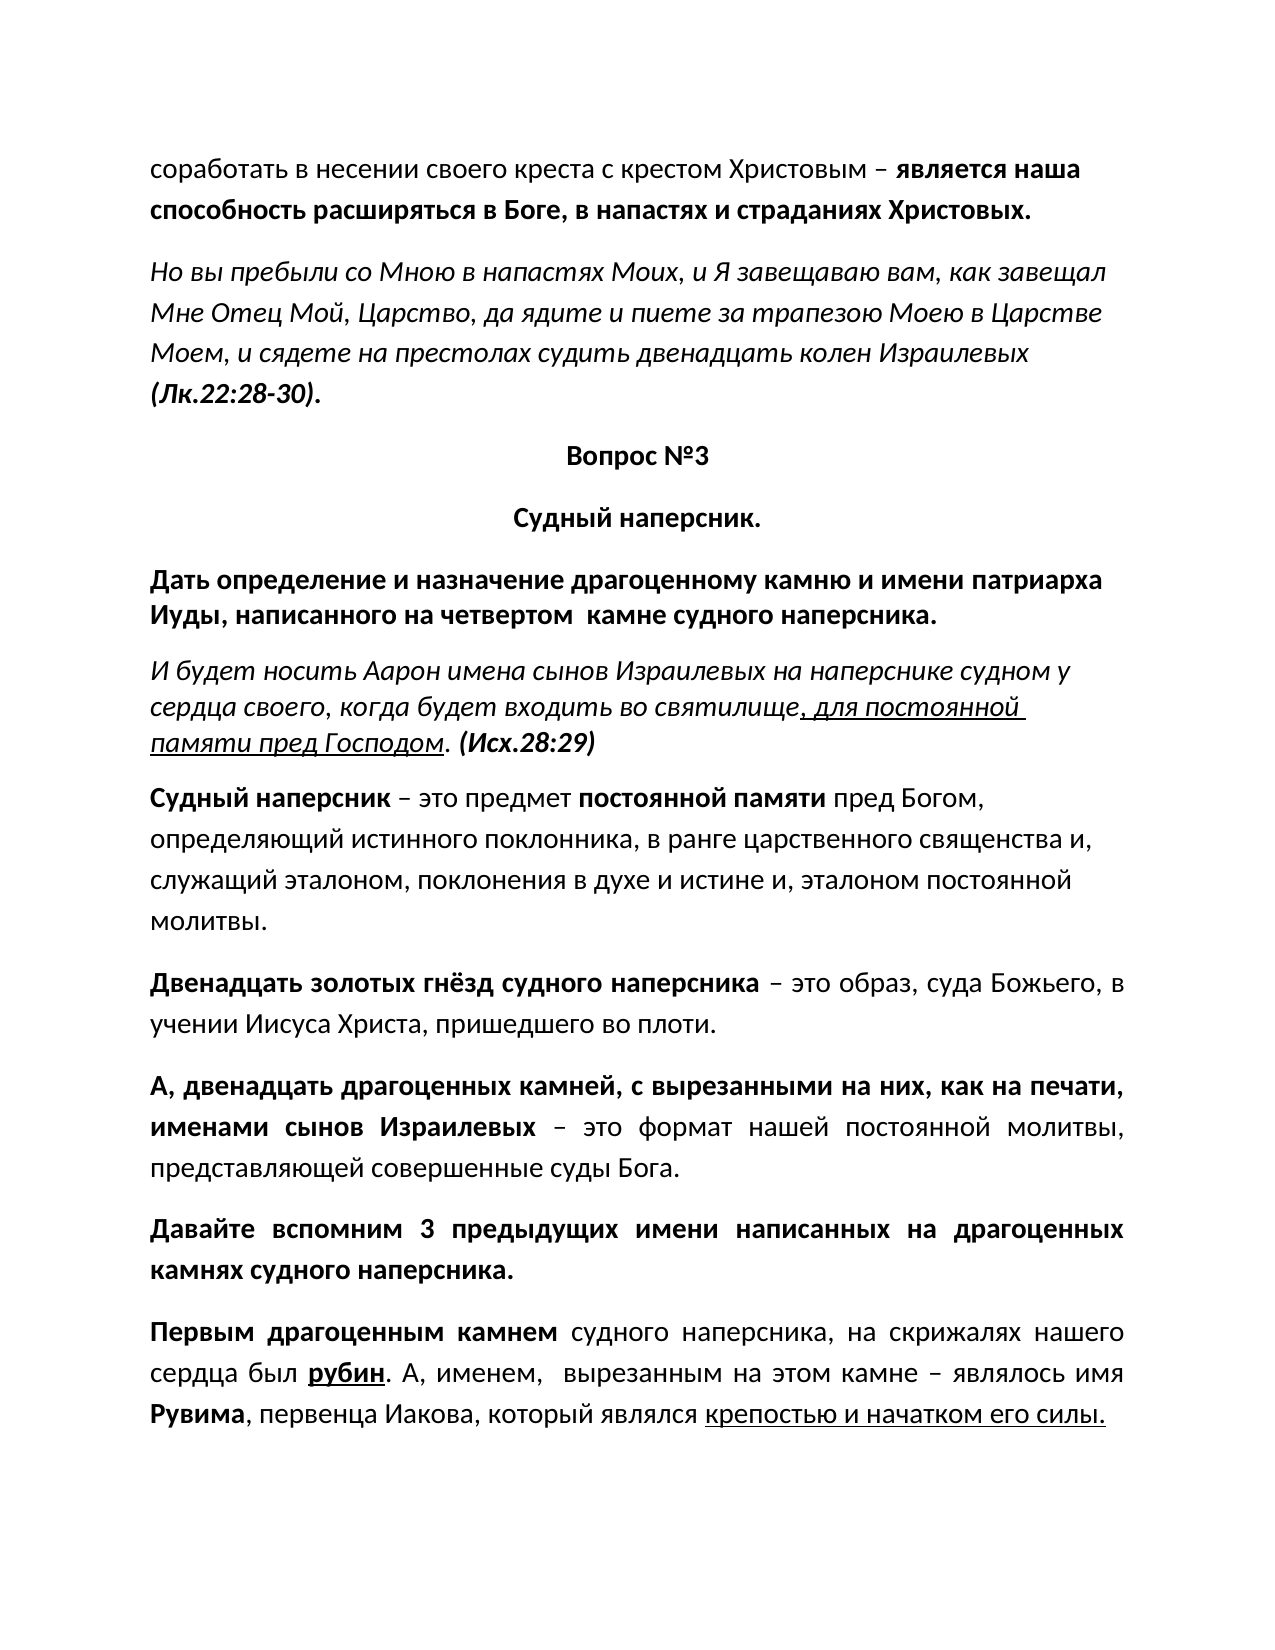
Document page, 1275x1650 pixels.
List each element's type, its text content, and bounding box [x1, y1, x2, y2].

text Судный наперсник. [150, 499, 1125, 535]
text Вопрос №3 [150, 437, 1125, 473]
text Но вы пребыли со Мною в напастях Моих, и Я завещаваю вам, как завещал Мне Отец Мой, Царство, да ядите и пиете за трапезою Моею в Царстве Моем, и сядете на престолах судить двенадцать колен Израилевых (Лк.22:28-30). [150, 253, 1125, 411]
text Дать определение и назначение драгоценному камню и имени патриарха Иуды, написанного на четвертом камне судного наперсника. [150, 561, 1125, 632]
text Первым драгоценным камнем судного наперсника, на скрижалях нашего сердца был рубин. А, именем, вырезанным на этом камне – являлось имя Рувима, первенца Иакова, который являлся крепостью и начатком его силы. [150, 1313, 1125, 1431]
text Двенадцать золотых гнёзд судного наперсника – это образ, суда Божьего, в учении Иисуса Христа, пришедшего во плоти. [150, 964, 1125, 1041]
text Давайте вспомним 3 предыдущих имени написанных на драгоценных камнях судного наперсника. [150, 1211, 1125, 1287]
text А, двенадцать драгоценных камней, с вырезанными на них, как на печати, именами сынов Израилевых – это формат нашей постоянной молитвы, представляющей совершенные суды Бога. [150, 1067, 1125, 1184]
text И будет носить Аарон имена сынов Израилевых на наперснике судном у сердца своего, когда будет входить во святилище, для постоянной памяти пред Господом. (Исх.28:29) [150, 652, 1125, 759]
text Судный наперсник – это предмет постоянной памяти пред Богом, определяющий истинного поклонника, в ранге царственного священства и, служащий эталоном, поклонения в духе и истине и, эталоном постоянной молитвы. [150, 779, 1125, 938]
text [150, 150, 1125, 227]
